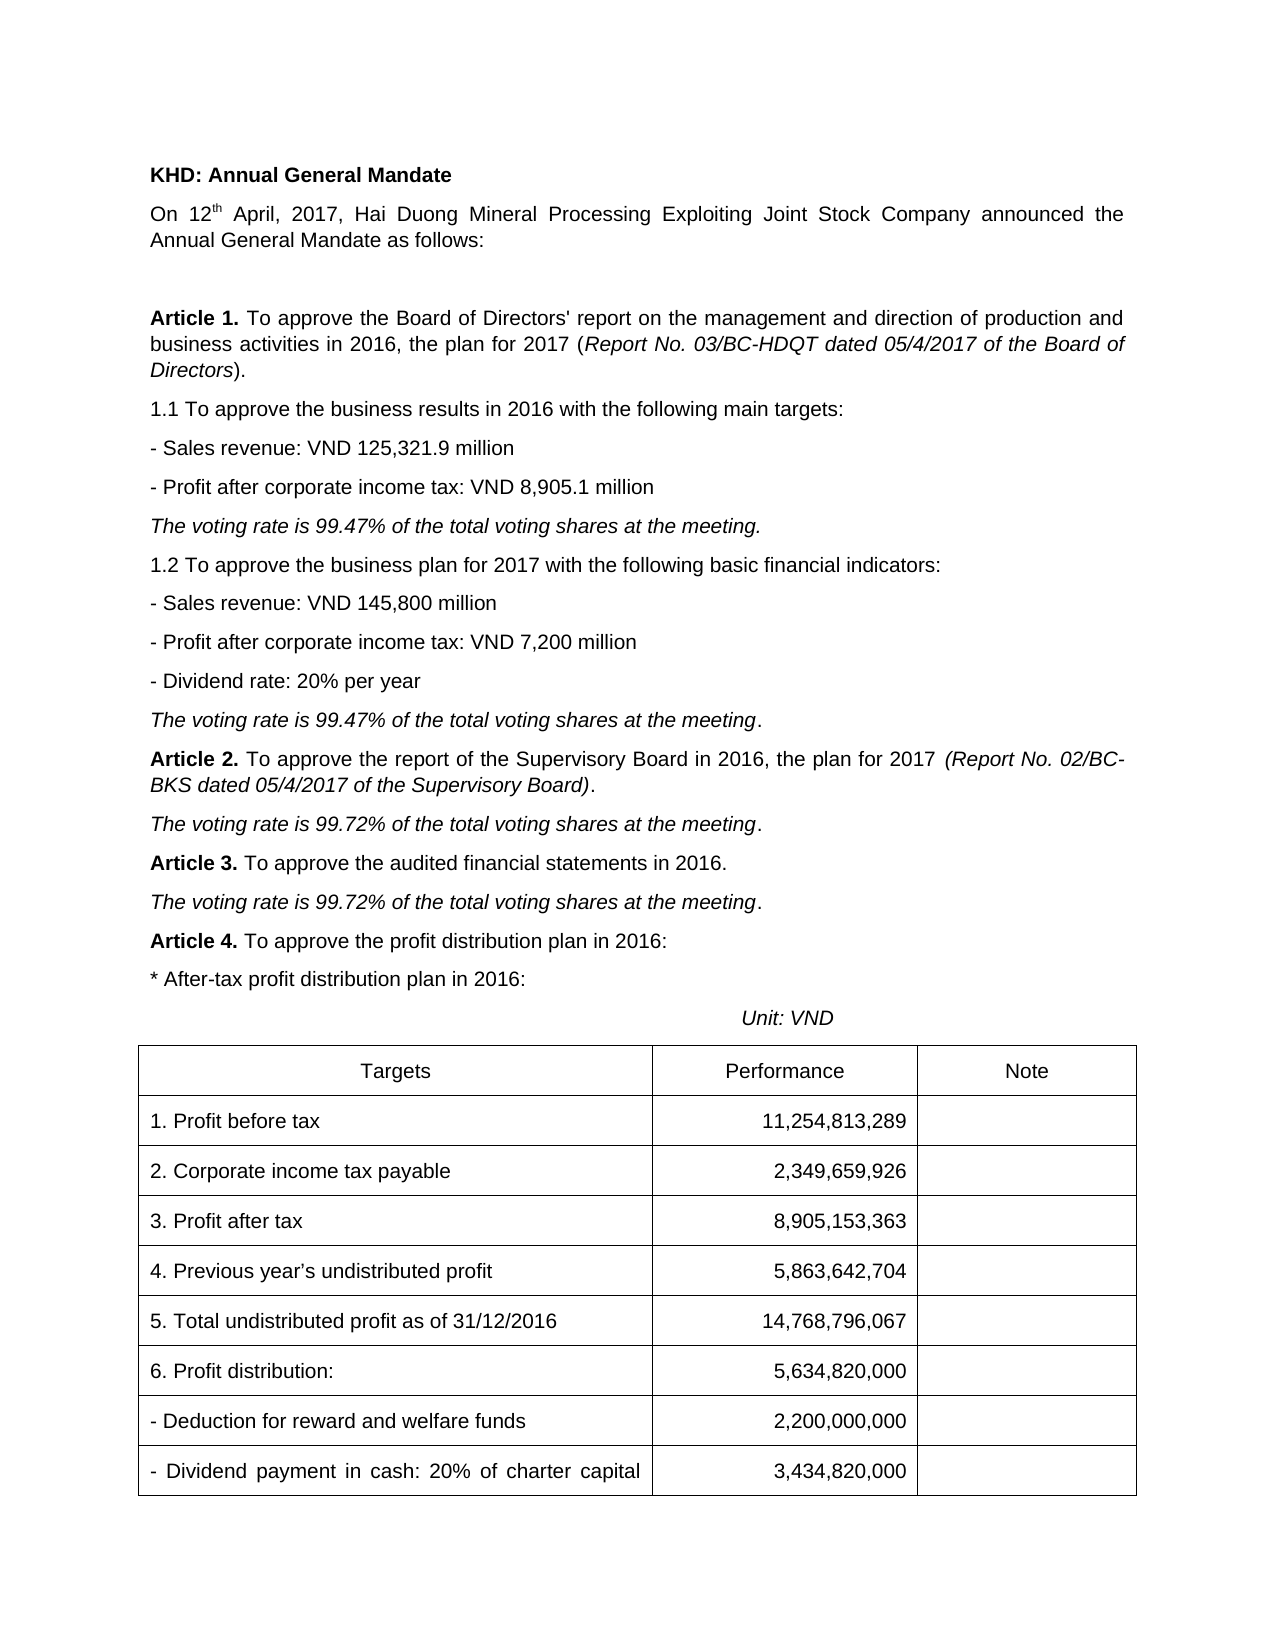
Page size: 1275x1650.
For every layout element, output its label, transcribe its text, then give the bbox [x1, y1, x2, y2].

text Article 3. To approve the audited financial statements in 2016. [150, 851, 1125, 875]
table_header Note [918, 1046, 1136, 1095]
table_cell 2,349,659,926 [653, 1146, 917, 1195]
table_cell [918, 1246, 1136, 1295]
table_cell [918, 1346, 1136, 1395]
text KHD: Annual General Mandate [150, 162, 1125, 186]
text On 12th April, 2017, Hai Duong Mineral Processing Exploiting Joint Stock Company announced the Annual General Mandate as follows: [150, 201, 1125, 252]
text Article 4. To approve the profit distribution plan in 2016: [150, 928, 1125, 952]
text - Sales revenue: VND 125,321.9 million [150, 436, 1125, 460]
text * After-tax profit distribution plan in 2016: [150, 967, 1125, 991]
text 1.2 To approve the business plan for 2017 with the following basic financial indicators: [150, 552, 1125, 576]
table_cell 3. Profit after tax [139, 1196, 652, 1245]
table_cell 1. Profit before tax [139, 1096, 652, 1145]
text 1.1 To approve the business results in 2016 with the following main targets: [150, 397, 1125, 421]
table_header Performance [653, 1046, 917, 1095]
text - Profit after corporate income tax: VND 8,905.1 million [150, 475, 1125, 499]
table_cell [918, 1396, 1136, 1445]
table_cell [918, 1146, 1136, 1195]
table_cell 2. Corporate income tax payable [139, 1146, 652, 1195]
text - Dividend rate: 20% per year [150, 669, 1125, 693]
table_cell 5,634,820,000 [653, 1346, 917, 1395]
text Unit: VND [375, 1006, 1125, 1030]
text The voting rate is 99.72% of the total voting shares at the meeting. [150, 889, 1125, 913]
table_cell 5,863,642,704 [653, 1246, 917, 1295]
text The voting rate is 99.72% of the total voting shares at the meeting. [150, 812, 1125, 836]
text - Sales revenue: VND 145,800 million [150, 591, 1125, 615]
text Article 2. To approve the report of the Supervisory Board in 2016, the plan for 2017 (Report No. 02/BC-BKS dated 05/4/2017 of the Supervisory Board). [150, 747, 1125, 797]
text The voting rate is 99.47% of the total voting shares at the meeting. [150, 513, 1125, 537]
table_cell [918, 1296, 1136, 1345]
text Article 1. To approve the Board of Directors' report on the management and direction of production and business activities in 2016, the plan for 2017 (Report No. 03/BC-HDQT dated 05/4/2017 of the Board of Directors). [150, 305, 1125, 382]
table_cell 14,768,796,067 [653, 1296, 917, 1345]
table_cell 3,434,820,000 [653, 1446, 917, 1495]
table_cell 11,254,813,289 [653, 1096, 917, 1145]
text - Profit after corporate income tax: VND 7,200 million [150, 630, 1125, 654]
table_cell [918, 1096, 1136, 1145]
text The voting rate is 99.47% of the total voting shares at the meeting. [150, 708, 1125, 732]
table_header Targets [139, 1046, 652, 1095]
table_cell 8,905,153,363 [653, 1196, 917, 1245]
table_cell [139, 1446, 652, 1495]
table_cell - Deduction for reward and welfare funds [139, 1396, 652, 1445]
table_cell 5. Total undistributed profit as of 31/12/2016 [139, 1296, 652, 1345]
table_cell [918, 1196, 1136, 1245]
table_cell [918, 1446, 1136, 1495]
table_cell 2,200,000,000 [653, 1396, 917, 1445]
table_cell 4. Previous year’s undistributed profit [139, 1246, 652, 1295]
table_cell 6. Profit distribution: [139, 1346, 652, 1395]
